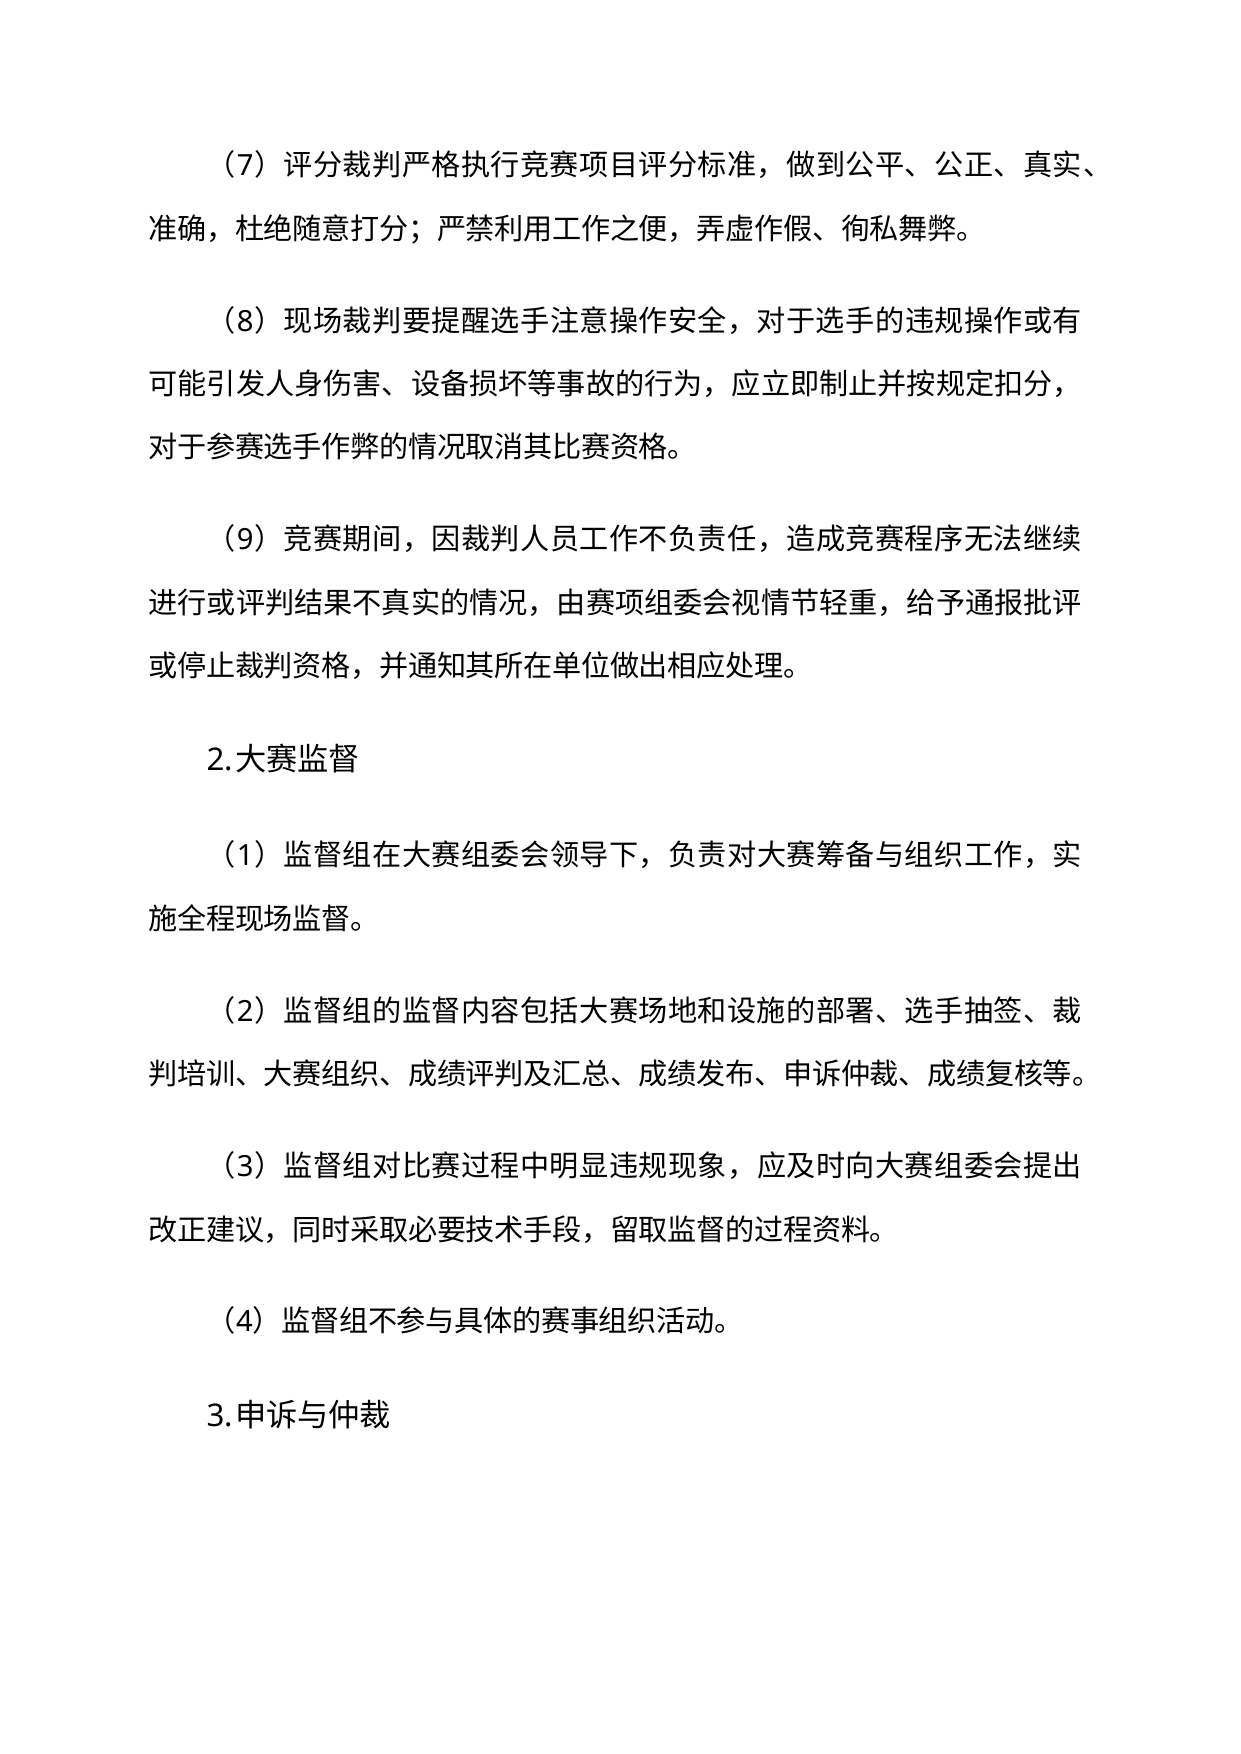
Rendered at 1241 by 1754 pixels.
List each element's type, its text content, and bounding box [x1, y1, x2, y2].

text 3. 申诉与仲裁 [148, 1390, 1084, 1435]
text （9）竞赛期间，因裁判人员工作不负责任，造成竞赛程序无法继续进行或评判结果不真实的情况，由赛项组委会视情节轻重，给予通报批评或停止裁判资格，并通知其所在单位做出相应处理。 [148, 516, 1084, 685]
text （1）监督组在大赛组委会领导下，负责对大赛筹备与组织工作，实施全程现场监督。 [148, 832, 1084, 938]
text （2）监督组的监督内容包括大赛场地和设施的部署、选手抽签、裁判培训、大赛组织、成绩评判及汇总、成绩发布、申诉仲裁、成绩复核等。 [148, 987, 1084, 1093]
text （8）现场裁判要提醒选手注意操作安全，对于选手的违规操作或有可能引发人身伤害、设备损坏等事故的行为，应立即制止并按规定扣分，对于参赛选手作弊的情况取消其比赛资格。 [148, 297, 1084, 466]
text （7）评分裁判严格执行竞赛项目评分标准，做到公平、公正、真实、准确，杜绝随意打分；严禁利用工作之便，弄虚作假、徇私舞弊。 [148, 142, 1084, 248]
text （4）监督组不参与具体的赛事组织活动。 [148, 1298, 1084, 1340]
text 2. 大赛监督 [148, 734, 1084, 780]
text （3）监督组对比赛过程中明显违规现象，应及时向大赛组委会提出改正建议，同时采取必要技术手段，留取监督的过程资料。 [148, 1142, 1084, 1248]
